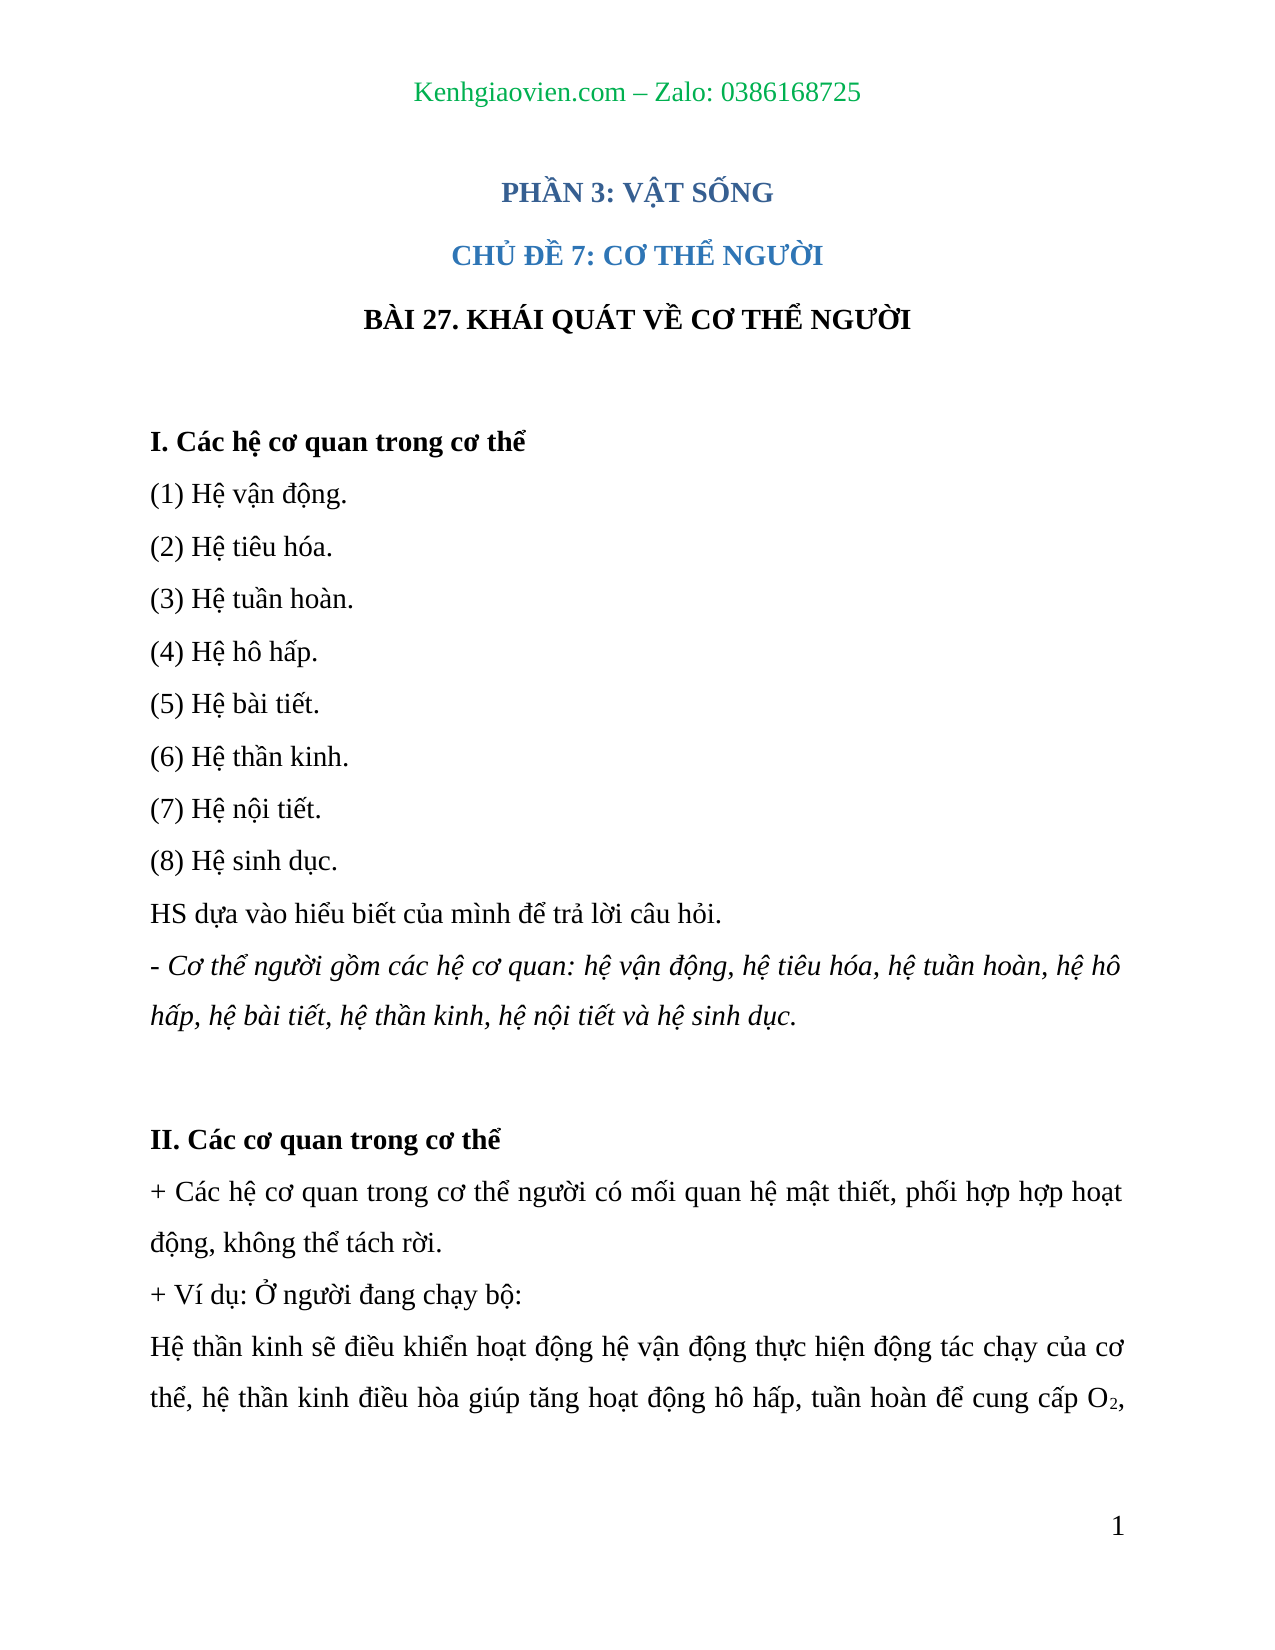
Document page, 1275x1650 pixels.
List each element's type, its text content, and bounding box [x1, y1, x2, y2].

text + Các hệ cơ quan trong cơ thể người có mối quan hệ mật thiết, phối hợp hợp hoạt động, không thể tách rời. [150, 1174, 1125, 1258]
text HS dựa vào hiểu biết của mình để trả lời câu hỏi. [150, 896, 1125, 929]
text (4) Hệ hô hấp. [150, 634, 1125, 667]
subtitle CHỦ ĐỀ 7: CƠ THỂ NGƯỜI [150, 238, 1125, 272]
text I. Các hệ cơ quan trong cơ thể [150, 424, 1125, 458]
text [150, 1329, 1125, 1413]
text (6) Hệ thần kinh. [150, 739, 1125, 772]
text - Cơ thể người gồm các hệ cơ quan: hệ vận động, hệ tiêu hóa, hệ tuần hoàn, hệ hô hấp, hệ bài tiết, hệ thần kinh, hệ nội tiết và hệ sinh dục. [150, 948, 1125, 1032]
text (7) Hệ nội tiết. [150, 791, 1125, 824]
text (1) Hệ vận động. [150, 477, 1125, 510]
subtitle BÀI 27. KHÁI QUÁT VỀ CƠ THỂ NGƯỜI [150, 302, 1125, 336]
text (5) Hệ bài tiết. [150, 686, 1125, 720]
text (8) Hệ sinh dục. [150, 843, 1125, 877]
text (3) Hệ tuần hoàn. [150, 581, 1125, 615]
subtitle PHẦN 3: VẬT SỐNG [150, 175, 1125, 208]
text II. Các cơ quan trong cơ thể [150, 1122, 1125, 1156]
text (2) Hệ tiêu hóa. [150, 529, 1125, 563]
text + Ví dụ: Ở người đang chạy bộ: [150, 1277, 1125, 1311]
